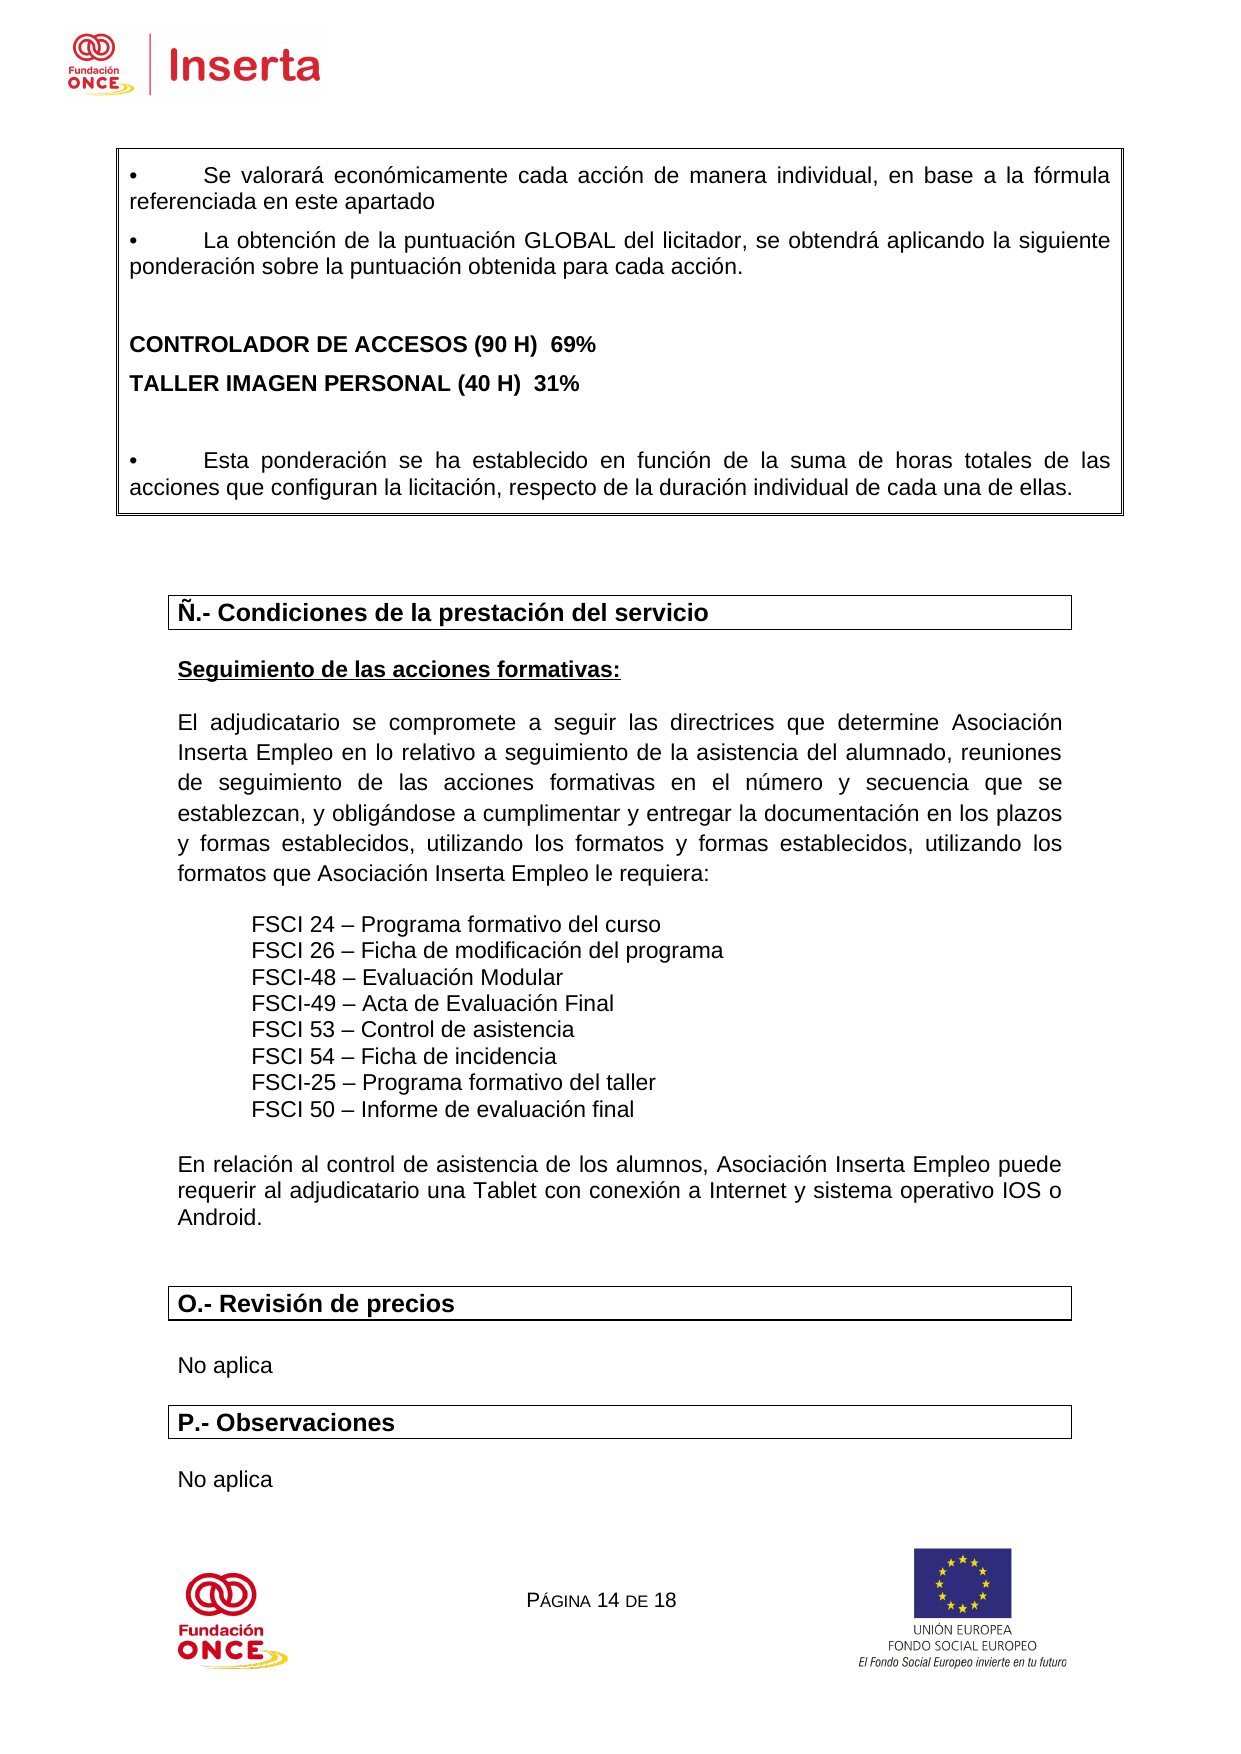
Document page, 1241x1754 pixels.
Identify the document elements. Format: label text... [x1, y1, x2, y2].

text Ñ.- Condiciones de la prestación del servicio [169, 596, 1071, 629]
picture [858, 1548, 1067, 1669]
text FSCI 54 – Ficha de incidencia [177, 1043, 1063, 1069]
text FSCI-49 – Acta de Evaluación Final [177, 990, 1063, 1016]
text O.- Revisión de precios [169, 1287, 1071, 1319]
picture [61, 26, 326, 100]
text Seguimiento de las acciones formativas: [177, 656, 1063, 683]
text No aplica [177, 1466, 1063, 1492]
text P.- Observaciones [169, 1406, 1071, 1438]
text FSCI 24 – Programa formativo del curso [177, 911, 1063, 937]
text FSCI 26 – Ficha de modificación del programa [177, 937, 1063, 964]
text En relación al control de asistencia de los alumnos, Asociación Inserta Empleo puede requerir al adjudicatario una Tablet con conexión a Internet y sistema operativo IOS o Android. [177, 1151, 1063, 1230]
text FSCI-48 – Evaluación Modular [177, 964, 1063, 990]
text FSCI-25 – Programa formativo del taller [177, 1069, 1063, 1096]
text El adjudicatario se compromete a seguir las directrices que determine Asociación Inserta Empleo en lo relativo a seguimiento de la asistencia del alumnado, reuniones de seguimiento de las acciones formativas en el número y secuencia que se establezcan, y obligándose a cumplimentar y entregar la documentación en los plazos y formas establecidos, utilizando los formatos y formas establecidos, utilizando los formatos que Asociación Inserta Empleo le requiera: [177, 709, 1063, 886]
text No aplica [177, 1352, 1063, 1378]
picture [177, 1573, 288, 1669]
text FSCI 50 – Informe de evaluación final [177, 1096, 1063, 1122]
text FSCI 53 – Control de asistencia [177, 1016, 1063, 1043]
